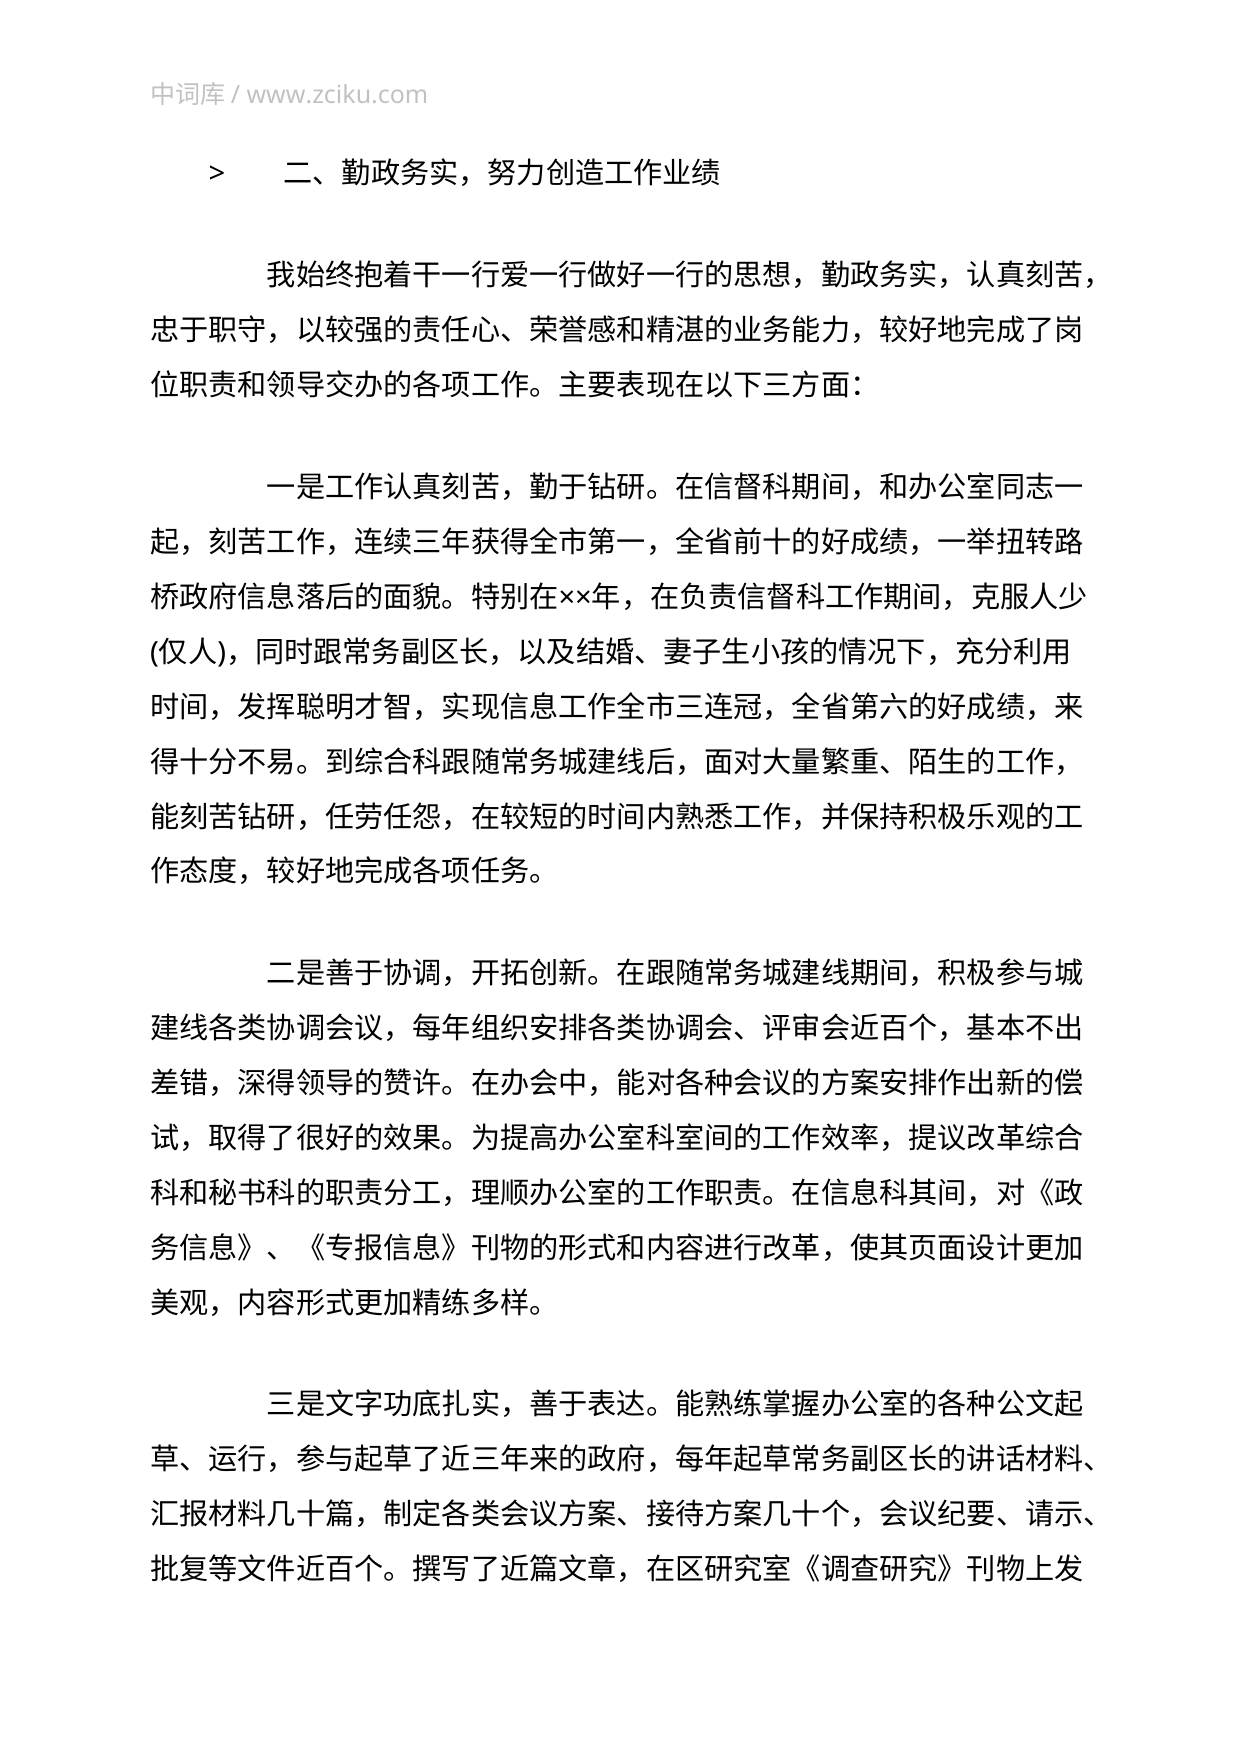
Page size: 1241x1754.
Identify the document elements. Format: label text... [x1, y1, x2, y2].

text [150, 1381, 1090, 1588]
text 我始终抱着干一行爱一行做好一行的思想，勤政务实，认真刻苦，忠于职守，以较强的责任心、荣誉感和精湛的业务能力，较好地完成了岗位职责和领导交办的各项工作。主要表现在以下三方面： [150, 252, 1090, 404]
text 二是善于协调，开拓创新。在跟随常务城建线期间，积极参与城建线各类协调会议，每年组织安排各类协调会、评审会近百个，基本不出差错，深得领导的赞许。在办会中，能对各种会议的方案安排作出新的偿试，取得了很好的效果。为提高办公室科室间的工作效率，提议改革综合科和秘书科的职责分工，理顺办公室的工作职责。在信息科其间，对《政务信息》、《专报信息》刊物的形式和内容进行改革，使其页面设计更加美观，内容形式更加精练多样。 [150, 950, 1090, 1321]
text > 二、勤政务实，努力创造工作业绩 [150, 150, 1090, 192]
text 一是工作认真刻苦，勤于钻研。在信督科期间，和办公室同志一起，刻苦工作，连续三年获得全市第一，全省前十的好成绩，一举扭转路桥政府信息落后的面貌。特别在××年，在负责信督科工作期间，克服人少(仅人)，同时跟常务副区长，以及结婚、妻子生小孩的情况下，充分利用时间，发挥聪明才智，实现信息工作全市三连冠，全省第六的好成绩，来得十分不易。到综合科跟随常务城建线后，面对大量繁重、陌生的工作，能刻苦钻研，任劳任怨，在较短的时间内熟悉工作，并保持积极乐观的工作态度，较好地完成各项任务。 [150, 463, 1090, 890]
